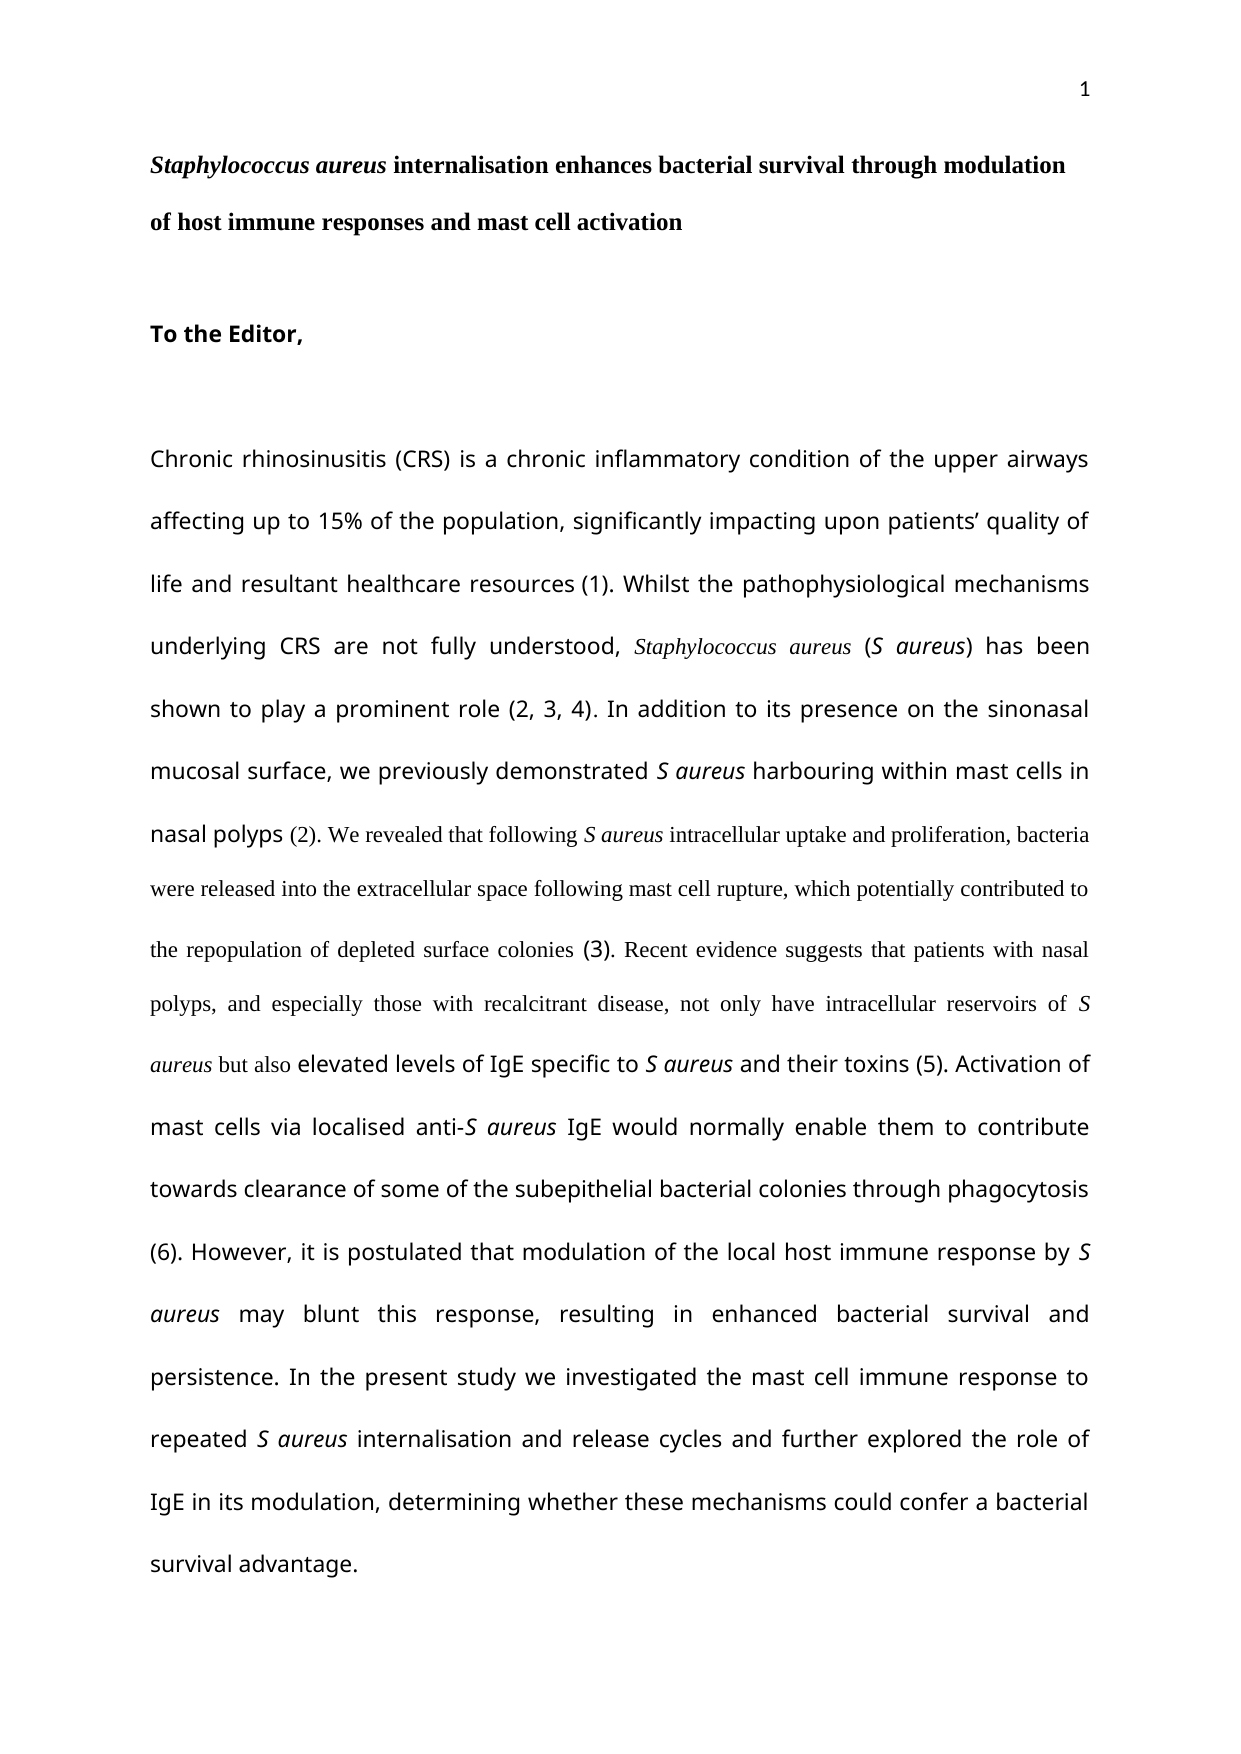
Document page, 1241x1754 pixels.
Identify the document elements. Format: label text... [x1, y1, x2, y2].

text Staphylococcus aureus internalisation enhances bacterial survival through modulation of host immune responses and mast cell activation [150, 150, 1090, 236]
text Chronic rhinosinusitis (CRS) is a chronic inflammatory condition of the upper airways affecting up to 15% of the population, significantly impacting upon patients’ quality of life and resultant healthcare resources (1). Whilst the pathophysiological mechanisms underlying CRS are not fully understood, Staphylococcus aureus (S aureus) has been shown to play a prominent role (2, 3, 4). In addition to its presence on the sinonasal mucosal surface, we previously demonstrated S aureus harbouring within mast cells in nasal polyps (2). We revealed that following S aureus intracellular uptake and proliferation, bacteria were released into the extracellular space following mast cell rupture, which potentially contributed to the repopulation of depleted surface colonies (3). Recent evidence suggests that patients with nasal polyps, and especially those with recalcitrant disease, not only have intracellular reservoirs of S aureus but also elevated levels of IgE specific to S aureus and their toxins (5). Activation of mast cells via localised anti-S aureus IgE would normally enable them to contribute towards clearance of some of the subepithelial bacterial colonies through phagocytosis (6). However, it is postulated that modulation of the local host immune response by S aureus may blunt this response, resulting in enhanced bacterial survival and persistence. In the present study we investigated the mast cell immune response to repeated S aureus internalisation and release cycles and further explored the role of IgE in its modulation, determining whether these mechanisms could confer a bacterial survival advantage. [150, 443, 1090, 1579]
text To the Editor, [150, 318, 1090, 349]
